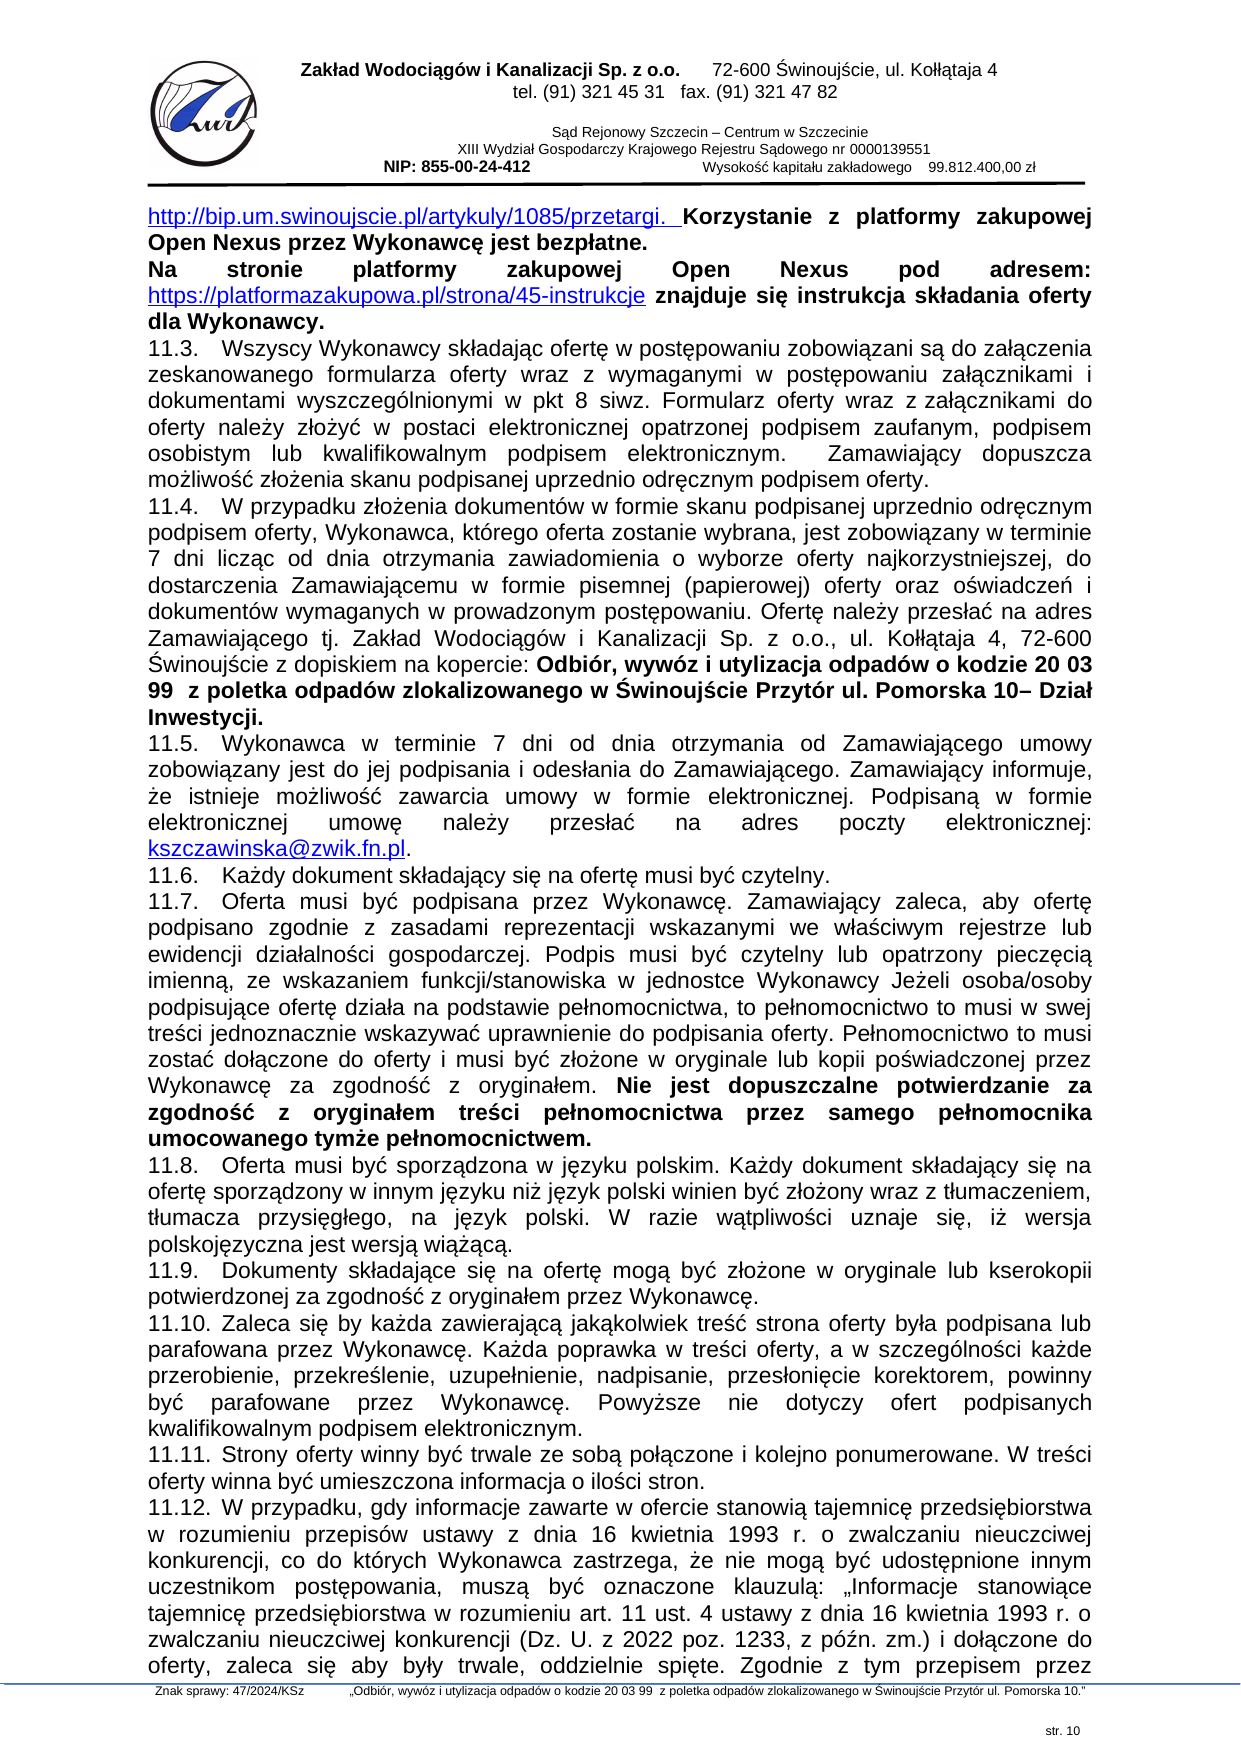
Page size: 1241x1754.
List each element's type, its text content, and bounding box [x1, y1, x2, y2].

list Na stronie platformy zakupowej Open Nexus pod adresem: https://platformazakupowa.pl/strona/45-instrukcje znajduje się instrukcja składania oferty dla Wykonawcy. [148, 256, 1092, 334]
list Strony oferty winny być trwale ze sobą połączone i kolejno ponumerowane. W treści oferty winna być umieszczona informacja o ilości stron. [148, 1441, 1092, 1494]
list Wszyscy Wykonawcy składając ofertę w postępowaniu zobowiązani są do załączenia zeskanowanego formularza oferty wraz z wymaganymi w postępowaniu załącznikami i dokumentami wyszczególnionymi w pkt 8 siwz. Formularz oferty wraz z załącznikami do oferty należy złożyć w postaci elektronicznej opatrzonej podpisem zaufanym, podpisem osobistym lub kwalifikowalnym podpisem elektronicznym. Zamawiający dopuszcza możliwość złożenia skanu podpisanej uprzednio odręcznym podpisem oferty. [148, 334, 1092, 493]
list W przypadku złożenia dokumentów w formie skanu podpisanej uprzednio odręcznym podpisem oferty, Wykonawca, którego oferta zostanie wybrana, jest zobowiązany w terminie 7 dni licząc od dnia otrzymania zawiadomienia o wyborze oferty najkorzystniejszej, do dostarczenia Zamawiającemu w formie pisemnej (papierowej) oferty oraz oświadczeń i dokumentów wymaganych w prowadzonym postępowaniu. Ofertę należy przesłać na adres Zamawiającego tj. Zakład Wodociągów i Kanalizacji Sp. z o.o., ul. Kołłątaja 4, 72-600 Świnoujście z dopiskiem na kopercie: Odbiór, wywóz i utylizacja odpadów o kodzie 20 03 99 z poletka odpadów zlokalizowanego w Świnoujście Przytór ul. Pomorska 10– Dział Inwestycji. [148, 493, 1092, 730]
list Każdy dokument składający się na ofertę musi być czytelny. [148, 862, 1092, 888]
picture [147, 57, 260, 171]
list Dokumenty składające się na ofertę mogą być złożone w oryginale lub kserokopii potwierdzonej za zgodność z oryginałem przez Wykonawcę. [148, 1257, 1092, 1310]
list Wykonawca w terminie 7 dni od dnia otrzymania od Zamawiającego umowy zobowiązany jest do jej podpisania i odesłania do Zamawiającego. Zamawiający informuje, że istnieje możliwość zawarcia umowy w formie elektronicznej. Podpisaną w formie elektronicznej umowę należy przesłać na adres poczty elektronicznej: kszczawinska@zwik.fn.pl. [148, 730, 1092, 862]
list Oferta musi być podpisana przez Wykonawcę. Zamawiający zaleca, aby ofertę podpisano zgodnie z zasadami reprezentacji wskazanymi we właściwym rejestrze lub ewidencji działalności gospodarczej. Podpis musi być czytelny lub opatrzony pieczęcią imienną, ze wskazaniem funkcji/stanowiska w jednostce Wykonawcy Jeżeli osoba/osoby podpisujące ofertę działa na podstawie pełnomocnictwa, to pełnomocnictwo to musi w swej treści jednoznacznie wskazywać uprawnienie do podpisania oferty. Pełnomocnictwo to musi zostać dołączone do oferty i musi być złożone w oryginale lub kopii poświadczonej przez Wykonawcę za zgodność z oryginałem. Nie jest dopuszczalne potwierdzanie za zgodność z oryginałem treści pełnomocnictwa przez samego pełnomocnika umocowanego tymże pełnomocnictwem. [148, 888, 1092, 1152]
list Zaleca się by każda zawierającą jakąkolwiek treść strona oferty była podpisana lub parafowana przez Wykonawcę. Każda poprawka w treści oferty, a w szczególności każde przerobienie, przekreślenie, uzupełnienie, nadpisanie, przesłonięcie korektorem, powinny być parafowane przez Wykonawcę. Powyższe nie dotyczy ofert podpisanych kwalifikowalnym podpisem elektronicznym. [148, 1310, 1092, 1441]
list Oferta musi być sporządzona w języku polskim. Każdy dokument składający się na ofertę sporządzony w innym języku niż język polski winien być złożony wraz z tłumaczeniem, tłumacza przysięgłego, na język polski. W razie wątpliwości uznaje się, iż wersja polskojęzyczna jest wersją wiążącą. [148, 1152, 1092, 1257]
